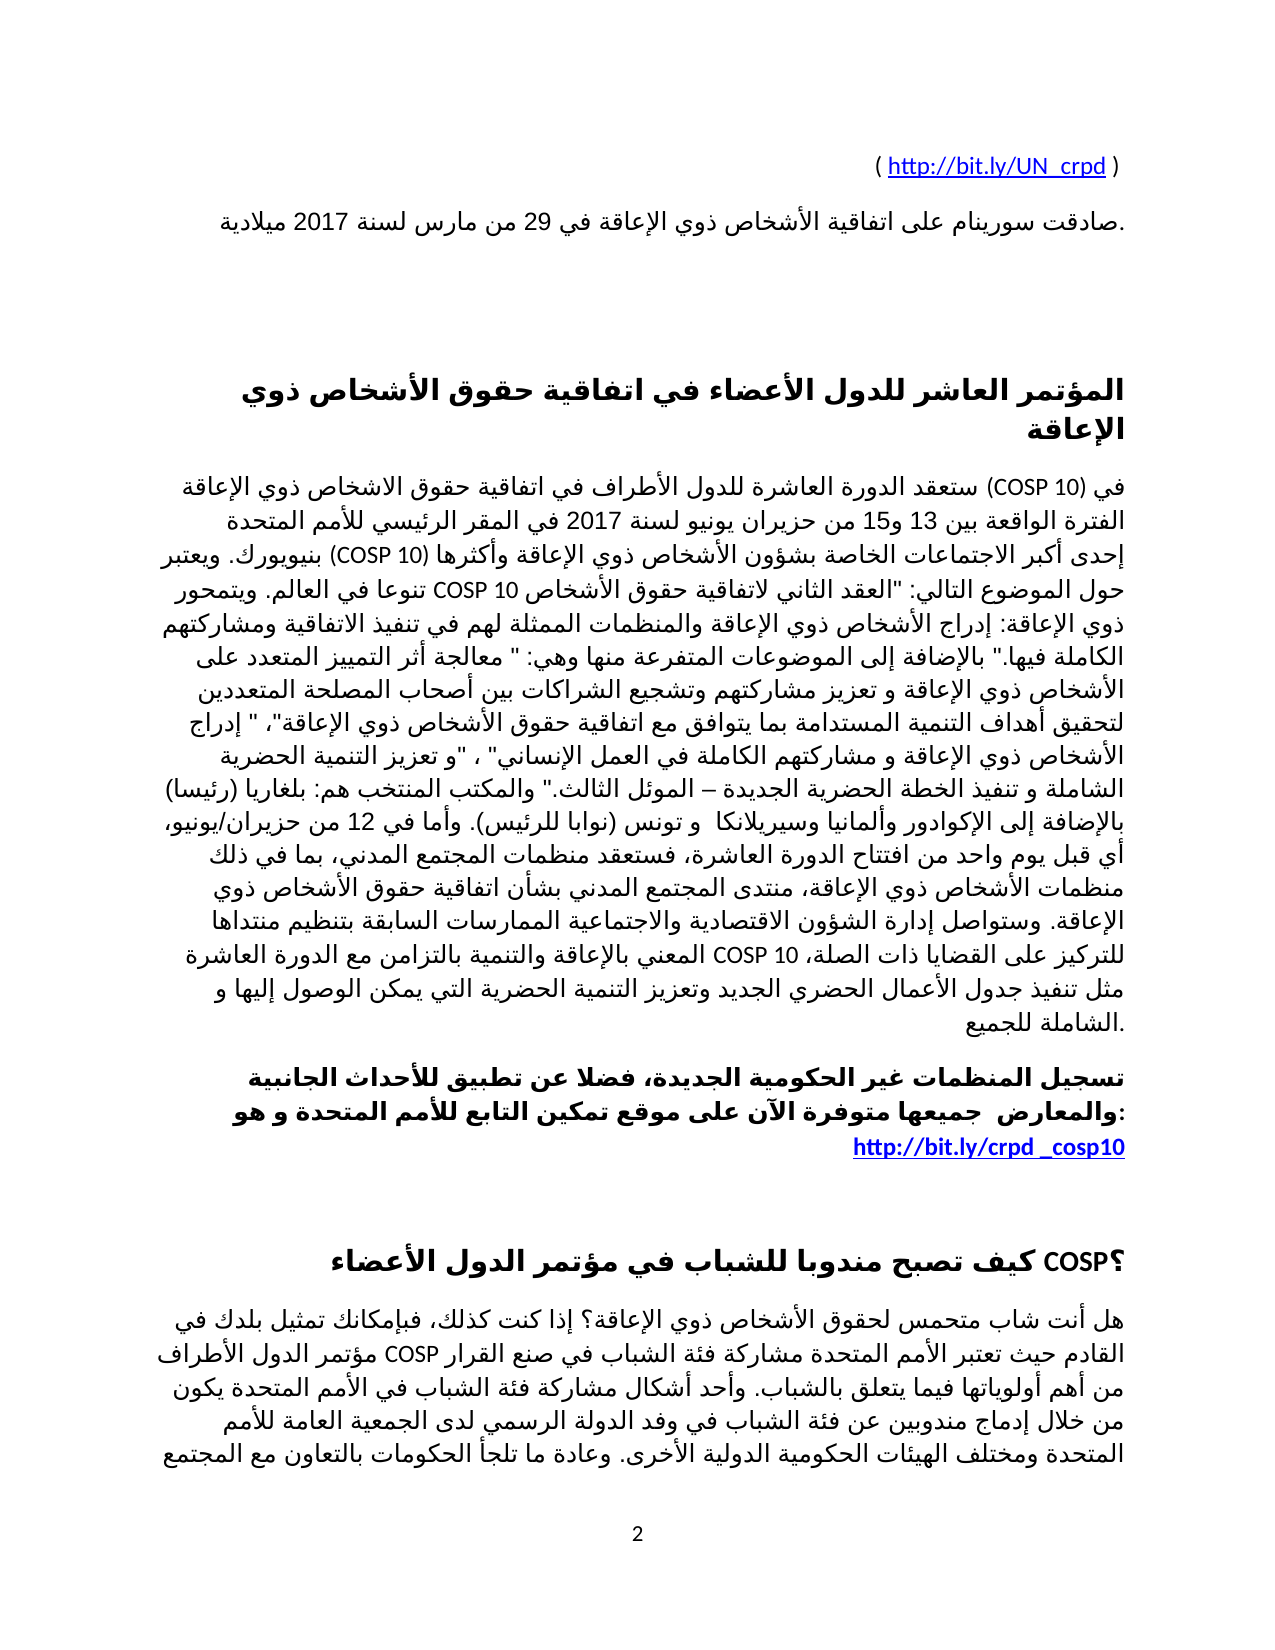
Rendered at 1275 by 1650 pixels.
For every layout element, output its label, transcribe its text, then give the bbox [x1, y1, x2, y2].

text ستعقد الدورة العاشرة للدول الأطراف في اتفاقية حقوق الاشخاص ذوي الإعاقة (COSP 10) في الفترة الواقعة بين 13 و15 من حزيران يونيو لسنة 2017 في المقر الرئيسي للأمم المتحدة بنيويورك. ويعتبر (COSP 10) إحدى أكبر الاجتماعات الخاصة بشؤون الأشخاص ذوي الإعاقة وأكثرها تنوعا في العالم. ويتمحور COSP 10 حول الموضوع التالي: "العقد الثاني لاتفاقية حقوق الأشخاص ذوي الإعاقة: إدراج الأشخاص ذوي الإعاقة والمنظمات الممثلة لهم في تنفيذ الاتفاقية ومشاركتهم الكاملة فيها." بالإضافة إلى الموضوعات المتفرعة منها وهي: " معالجة أثر التمييز المتعدد على الأشخاص ذوي الإعاقة و تعزيز مشاركتهم وتشجيع الشراكات بين أصحاب المصلحة المتعددين لتحقيق أهداف التنمية المستدامة بما يتوافق مع اتفاقية حقوق الأشخاص ذوي الإعاقة"، " إدراج الأشخاص ذوي الإعاقة و مشاركتهم الكاملة في العمل الإنساني" ، "و تعزيز التنمية الحضرية الشاملة و تنفيذ الخطة الحضرية الجديدة – الموئل الثالث." والمكتب المنتخب هم: بلغاريا (رئيسا) بالإضافة إلى الإكوادور وألمانيا وسيريلانكا و تونس (نوابا للرئيس). وأما في 12 من حزيران/يونيو، أي قبل يوم واحد من افتتاح الدورة العاشرة، فستعقد منظمات المجتمع المدني، بما في ذلك منظمات الأشخاص ذوي الإعاقة، منتدى المجتمع المدني بشأن اتفاقية حقوق الأشخاص ذوي الإعاقة. وستواصل إدارة الشؤون الاقتصادية والاجتماعية الممارسات السابقة بتنظيم منتداها المعني بالإعاقة والتنمية بالتزامن مع الدورة العاشرة COSP 10 للتركيز على القضايا ذات الصلة، مثل تنفيذ جدول الأعمال الحضري الجديد وتعزيز التنمية الحضرية التي يمكن الوصول إليها و الشاملة للجميع. [150, 471, 1125, 1038]
text كيف تصبح مندوبا للشباب في مؤتمر الدول الأعضاء COSP؟ [150, 1243, 1125, 1279]
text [150, 1305, 1125, 1468]
text ( http://bit.ly/UN_crpd ) [150, 150, 1125, 181]
text المؤتمر العاشر للدول الأعضاء في اتفاقية حقوق الأشخاص ذوي الإعاقة [150, 373, 1125, 445]
text تسجيل المنظمات غير الحكومية الجديدة، فضلا عن تطبيق للأحداث الجانبية والمعارض جميعها متوفرة الآن على موقع تمكين التابع للأمم المتحدة و هو: http://bit.ly/crpd _cosp10 [150, 1063, 1125, 1162]
text صادقت سورينام على اتفاقية الأشخاص ذوي الإعاقة في 29 من مارس لسنة 2017 ميلادية. [150, 206, 1125, 236]
